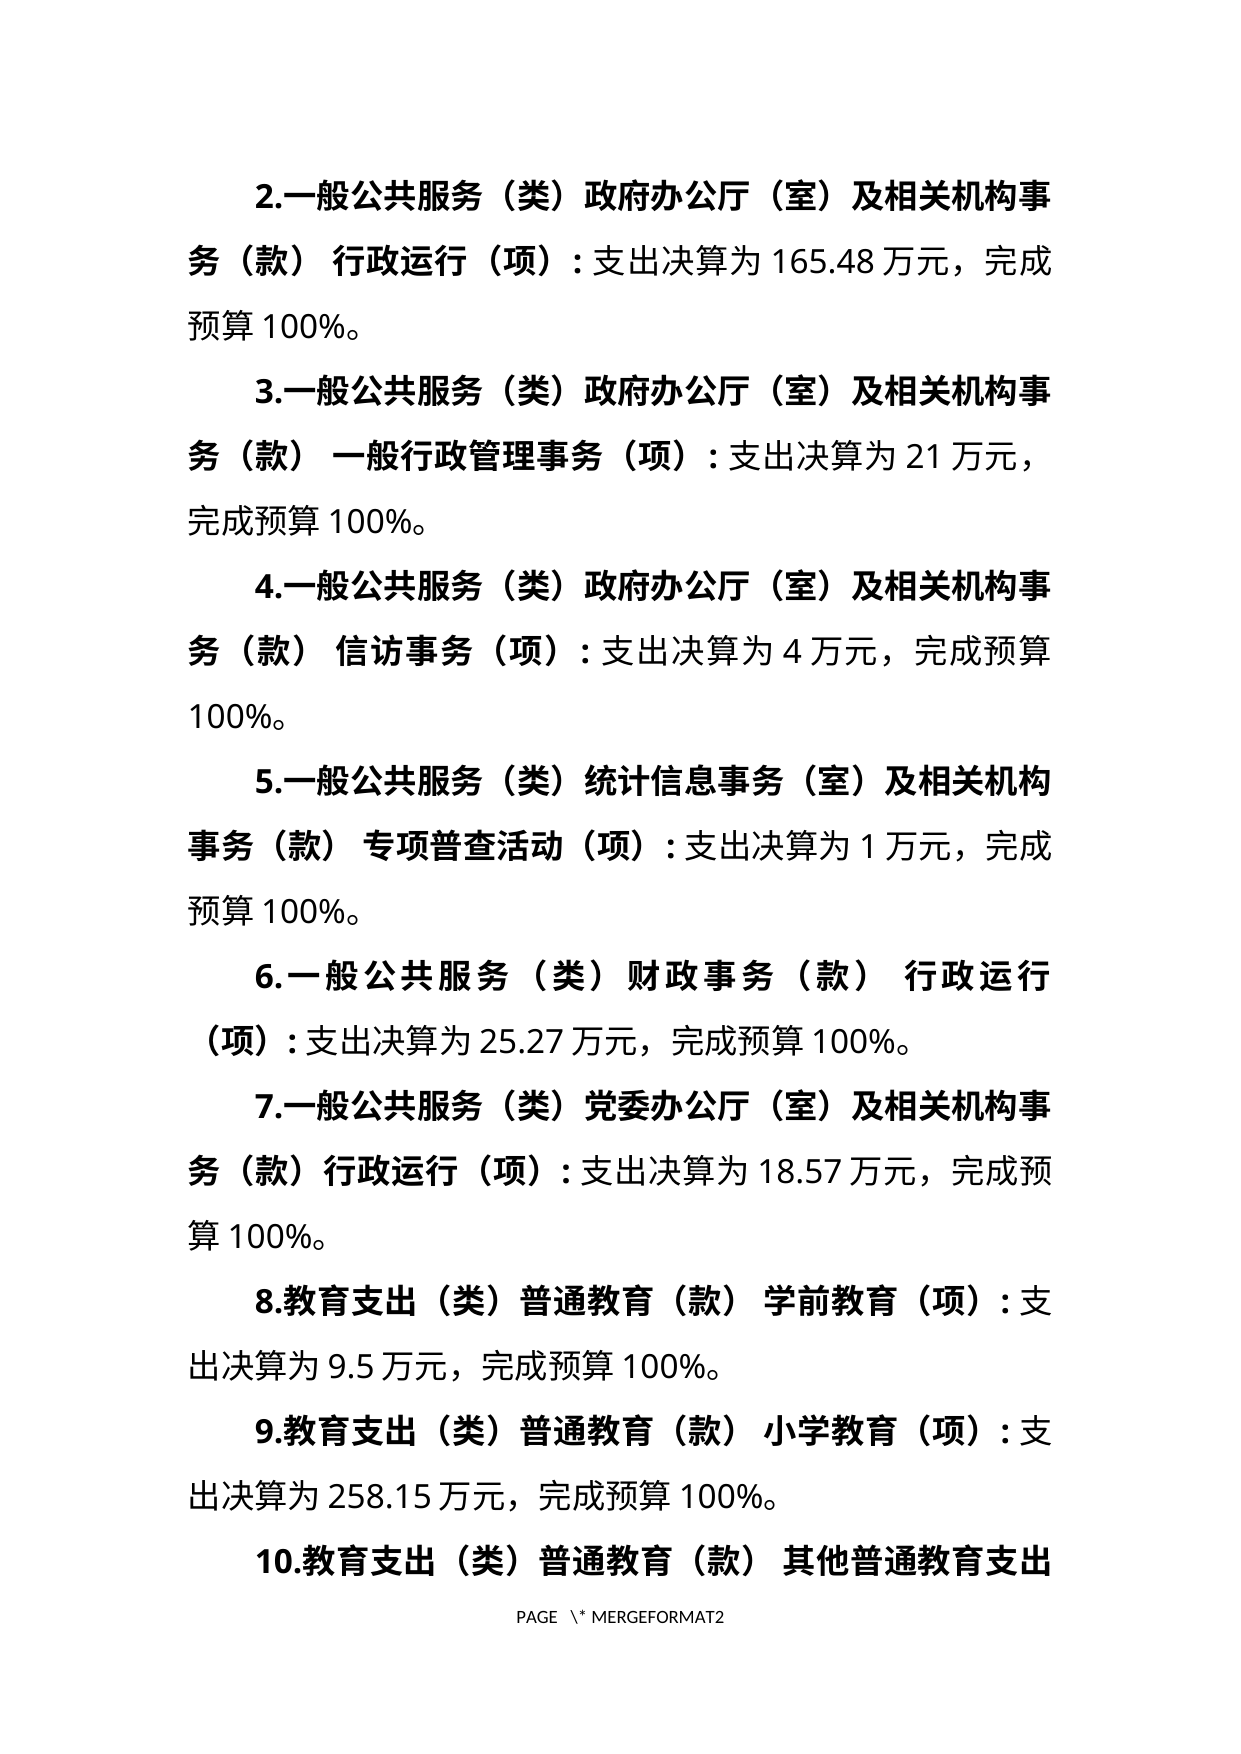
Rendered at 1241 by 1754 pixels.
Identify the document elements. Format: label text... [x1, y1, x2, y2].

text 3.一般公共服务（类）政府办公厅（室）及相关机构事务（款） 一般行政管理事务（项）: 支出决算为21万元，完成预算100%。 [187, 357, 1053, 552]
text 9.教育支出（类）普通教育（款） 小学教育（项）: 支出决算为258.15万元，完成预算100%。 [187, 1397, 1053, 1527]
text 8.教育支出（类）普通教育（款） 学前教育（项）: 支出决算为9.5万元，完成预算100%。 [187, 1267, 1053, 1397]
text 6.一般公共服务（类）财政事务（款） 行政运行（项）: 支出决算为25.27万元，完成预算100%。 [187, 942, 1053, 1072]
text 7.一般公共服务（类）党委办公厅（室）及相关机构事务（款）行政运行（项）: 支出决算为18.57万元，完成预算100%。 [187, 1072, 1053, 1267]
text 5.一般公共服务（类）统计信息事务（室）及相关机构事务（款） 专项普查活动（项）: 支出决算为1万元，完成预算100%。 [187, 747, 1053, 942]
text 2.一般公共服务（类）政府办公厅（室）及相关机构事务（款） 行政运行（项）: 支出决算为165.48万元，完成预算100%。 [187, 162, 1053, 357]
text 4.一般公共服务（类）政府办公厅（室）及相关机构事务（款） 信访事务（项）: 支出决算为4万元，完成预算100%。 [187, 552, 1053, 747]
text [187, 1527, 1053, 1592]
